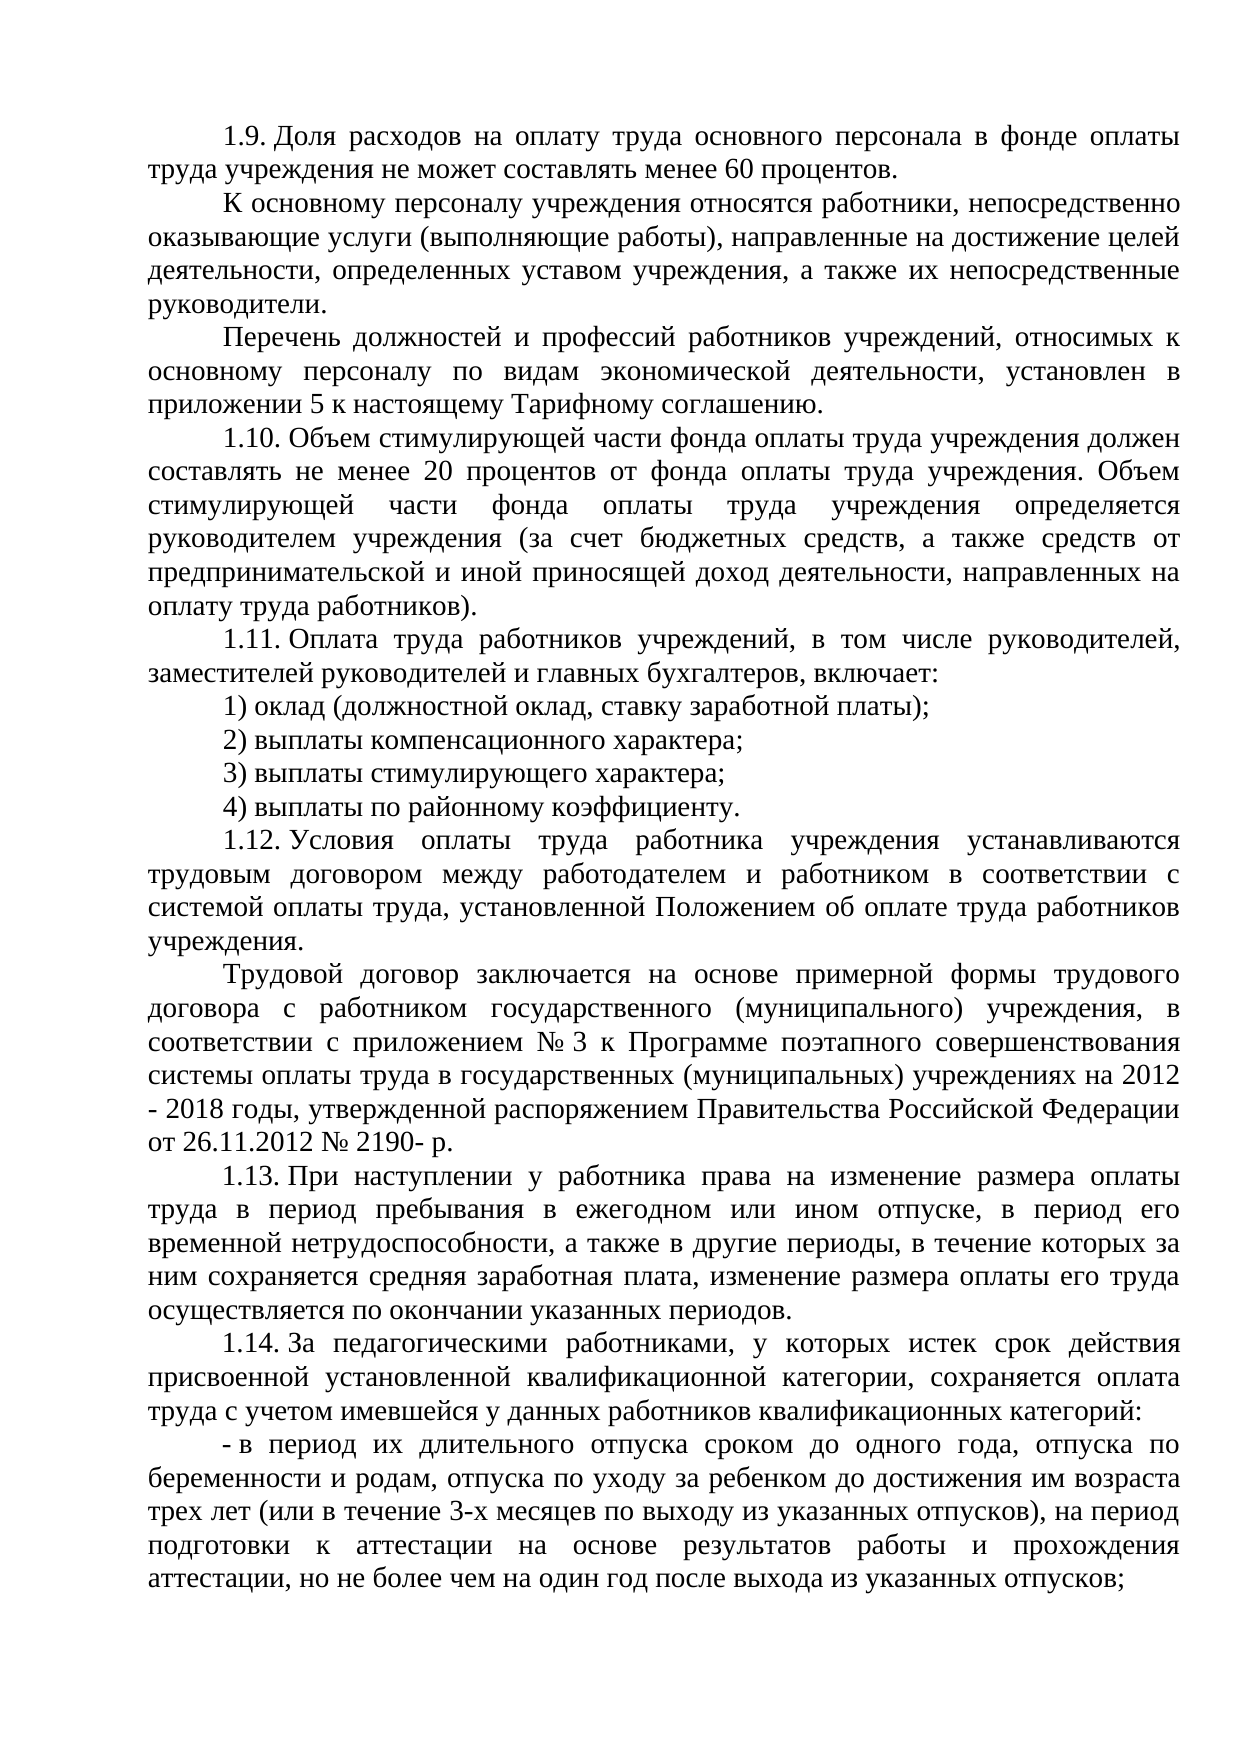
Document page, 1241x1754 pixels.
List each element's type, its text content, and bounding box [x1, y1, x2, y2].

text - в период их длительного отпуска сроком до одного года, отпуска по беременности и родам, отпуска по уходу за ребенком до достижения им возраста трех лет (или в течение 3-х месяцев по выходу из указанных отпусков), на период подготовки к аттестации на основе результатов работы и прохождения аттестации, но не более чем на один год после выхода из указанных отпусков; [148, 1426, 1181, 1594]
text 1.10. Объем стимулирующей части фонда оплаты труда учреждения должен составлять не менее 20 процентов от фонда оплаты труда учреждения. Объем стимулирующей части фонда оплаты труда учреждения определяется руководителем учреждения (за счет бюджетных средств, а также средств от предпринимательской и иной приносящей доход деятельности, направленных на оплату труда работников). [148, 420, 1181, 621]
text 1.11. Оплата труда работников учреждений, в том числе руководителей, заместителей руководителей и главных бухгалтеров, включает: [148, 621, 1181, 688]
text 3) выплаты стимулирующего характера; [148, 755, 1181, 789]
text 1.9. Доля расходов на оплату труда основного персонала в фонде оплаты труда учреждения не может составлять менее 60 процентов. [148, 118, 1181, 185]
text Перечень должностей и профессий работников учреждений, относимых к основному персоналу по видам экономической деятельности, установлен в приложении 5 к настоящему Тарифному соглашению. [148, 319, 1181, 420]
text 1) оклад (должностной оклад, ставку заработной платы); [148, 688, 1181, 722]
text 2) выплаты компенсационного характера; [148, 722, 1181, 755]
text 1.13. При наступлении у работника права на изменение размера оплаты труда в период пребывания в ежегодном или ином отпуске, в период его временной нетрудоспособности, а также в другие периоды, в течение которых за ним сохраняется средняя заработная плата, изменение размера оплаты его труда осуществляется по окончании указанных периодов. [148, 1158, 1181, 1326]
text Трудовой договор заключается на основе примерной формы трудового договора с работником государственного (муниципального) учреждения, в соответствии с приложением № 3 к Программе поэтапного совершенствования системы оплаты труда в государственных (муниципальных) учреждениях на 2012 - 2018 годы, утвержденной распоряжением Правительства Российской Федерации от 26.11.2012 № 2190- р. [148, 957, 1181, 1158]
text 4) выплаты по районному коэффициенту. [148, 789, 1181, 822]
text К основному персоналу учреждения относятся работники, непосредственно оказывающие услуги (выполняющие работы), направленные на достижение целей деятельности, определенных уставом учреждения, а также их непосредственные руководители. [148, 185, 1181, 319]
text 1.12. Условия оплаты труда работника учреждения устанавливаются трудовым договором между работодателем и работником в соответствии с системой оплаты труда, установленной Положением об оплате труда работников учреждения. [148, 822, 1181, 957]
text 1.14. За педагогическими работниками, у которых истек срок действия присвоенной установленной квалификационной категории, сохраняется оплата труда с учетом имевшейся у данных работников квалификационных категорий: [148, 1326, 1181, 1426]
